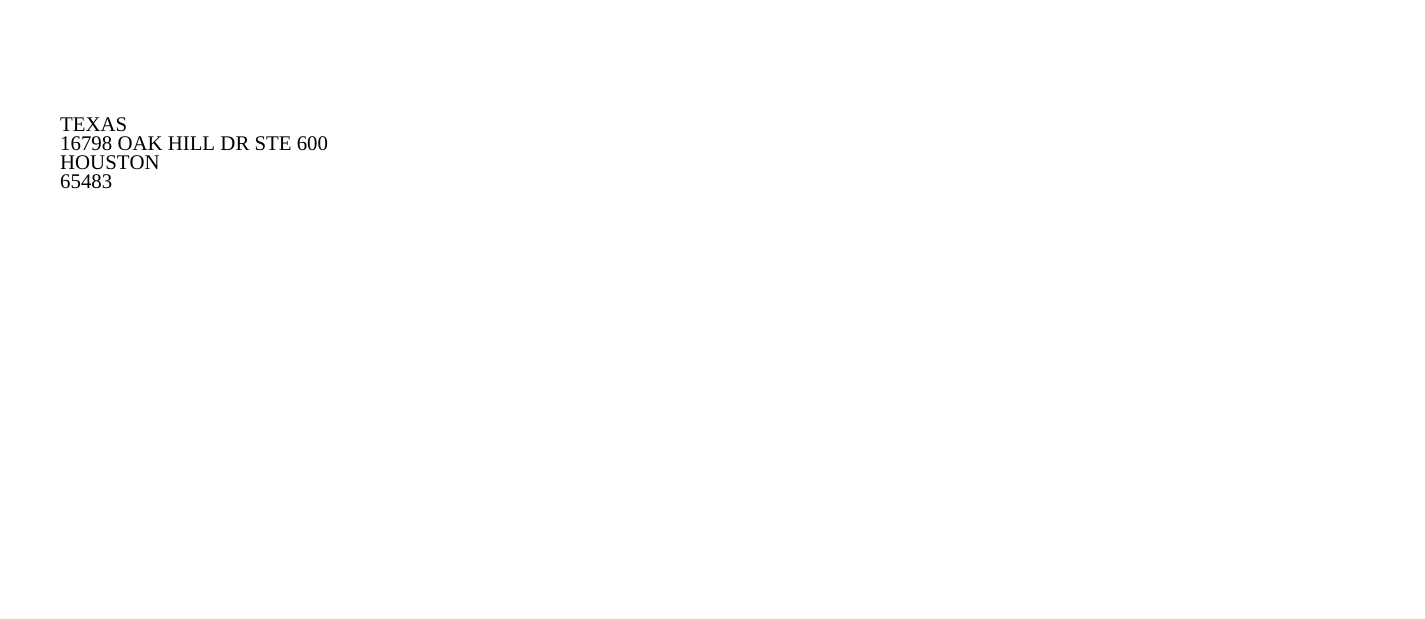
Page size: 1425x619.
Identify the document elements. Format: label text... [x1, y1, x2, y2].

text TEXAS [60, 116, 1275, 135]
text 65483 [60, 173, 1275, 192]
text 16798 OAK HILL DR STE 600 [60, 135, 1275, 154]
text HOUSTON [60, 154, 1275, 173]
